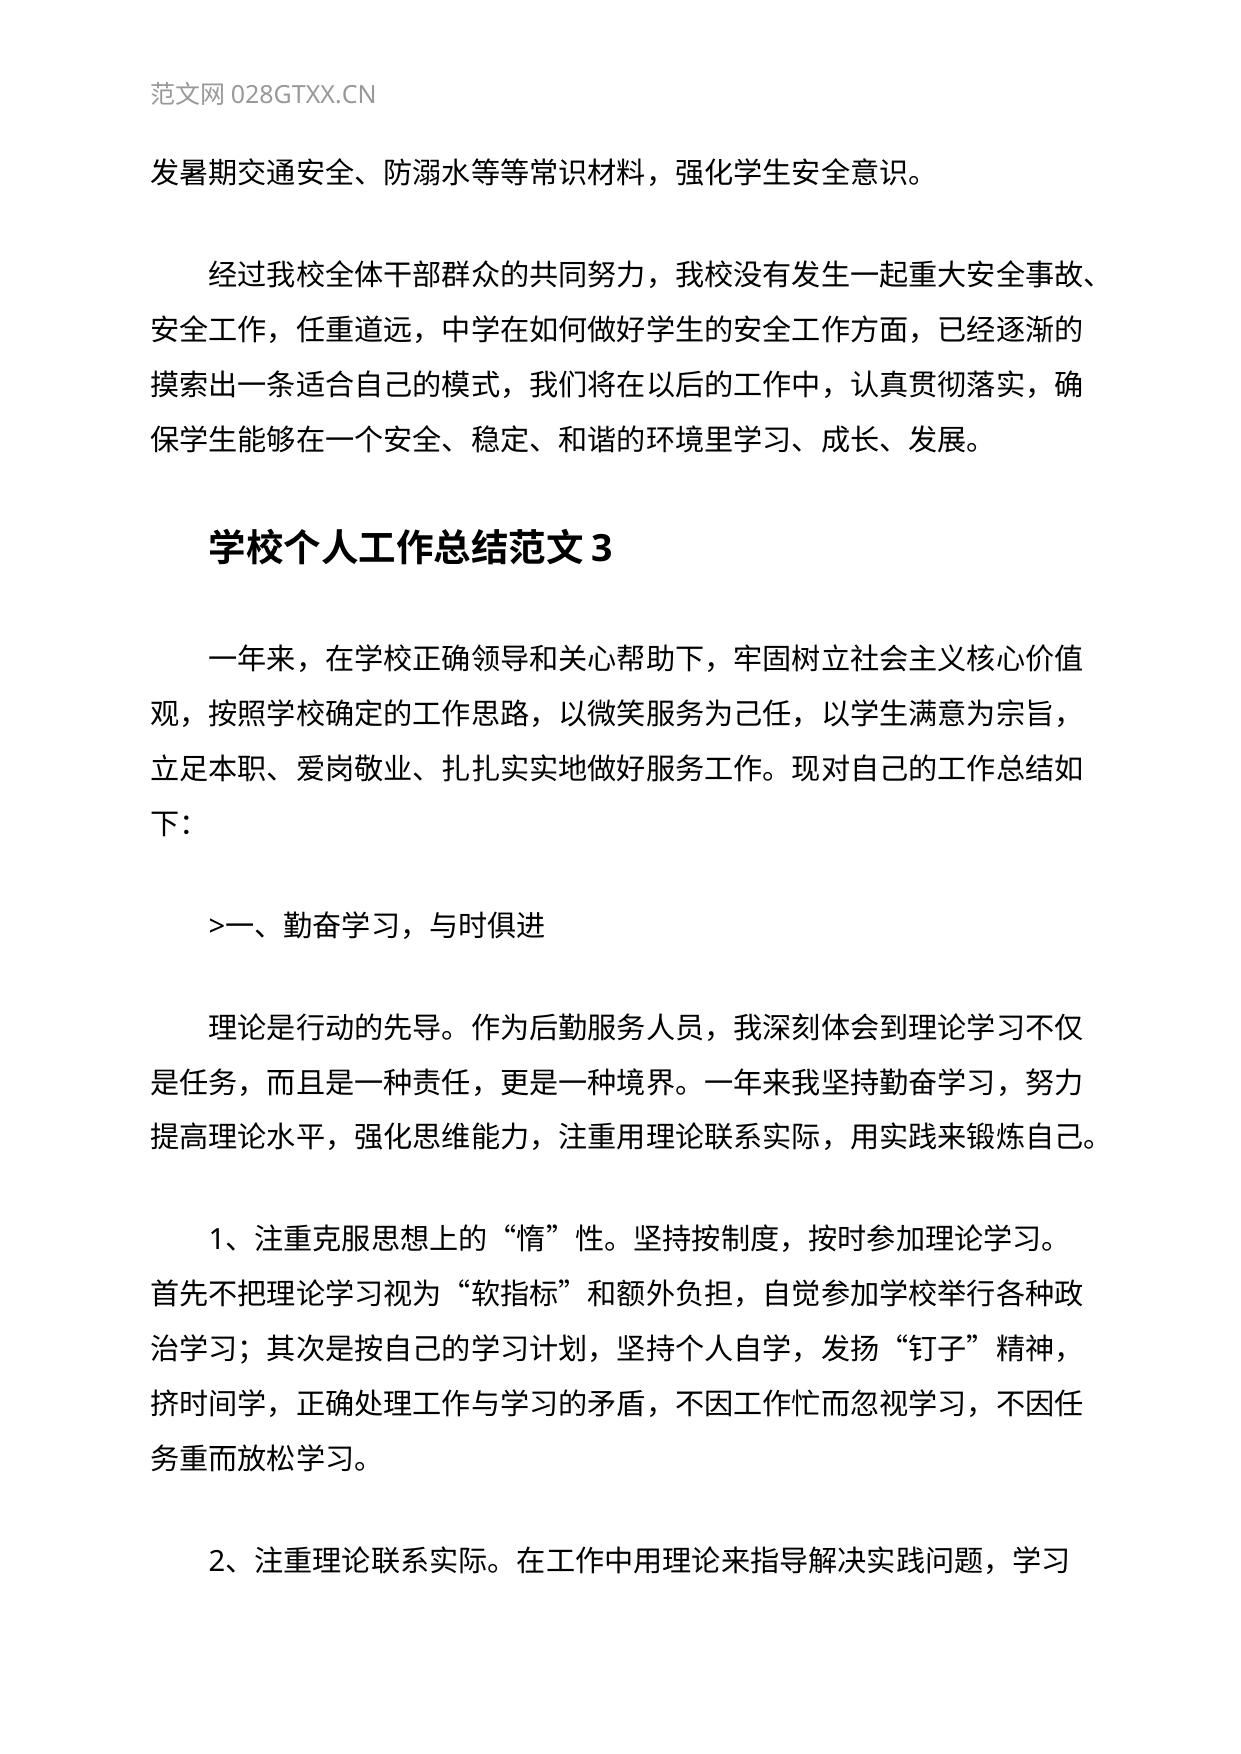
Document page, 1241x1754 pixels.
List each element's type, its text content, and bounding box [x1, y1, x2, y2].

text 理论是行动的先导。作为后勤服务人员，我深刻体会到理论学习不仅是任务，而且是一种责任，更是一种境界。一年来我坚持勤奋学习，努力提高理论水平，强化思维能力，注重用理论联系实际，用实践来锻炼自己。 [150, 1004, 1090, 1156]
text 1、注重克服思想上的“惰”性。坚持按制度，按时参加理论学习。首先不把理论学习视为“软指标”和额外负担，自觉参加学校举行各种政治学习；其次是按自己的学习计划，坚持个人自学，发扬“钉子”精神，挤时间学，正确处理工作与学习的矛盾，不因工作忙而忽视学习，不因任务重而放松学习。 [150, 1216, 1090, 1478]
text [150, 150, 1090, 192]
text >一、勤奋学习，与时俱进 [150, 902, 1090, 945]
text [150, 1537, 1090, 1580]
text 一年来，在学校正确领导和关心帮助下，牢固树立社会主义核心价值观，按照学校确定的工作思路，以微笑服务为己任，以学生满意为宗旨，立足本职、爱岗敬业、扎扎实实地做好服务工作。现对自己的工作总结如下： [150, 636, 1090, 843]
text 学校个人工作总结范文3 [150, 518, 1090, 573]
text 经过我校全体干部群众的共同努力，我校没有发生一起重大安全事故、安全工作，任重道远，中学在如何做好学生的安全工作方面，已经逐渐的摸索出一条适合自己的模式，我们将在以后的工作中，认真贯彻落实，确保学生能够在一个安全、稳定、和谐的环境里学习、成长、发展。 [150, 252, 1090, 459]
